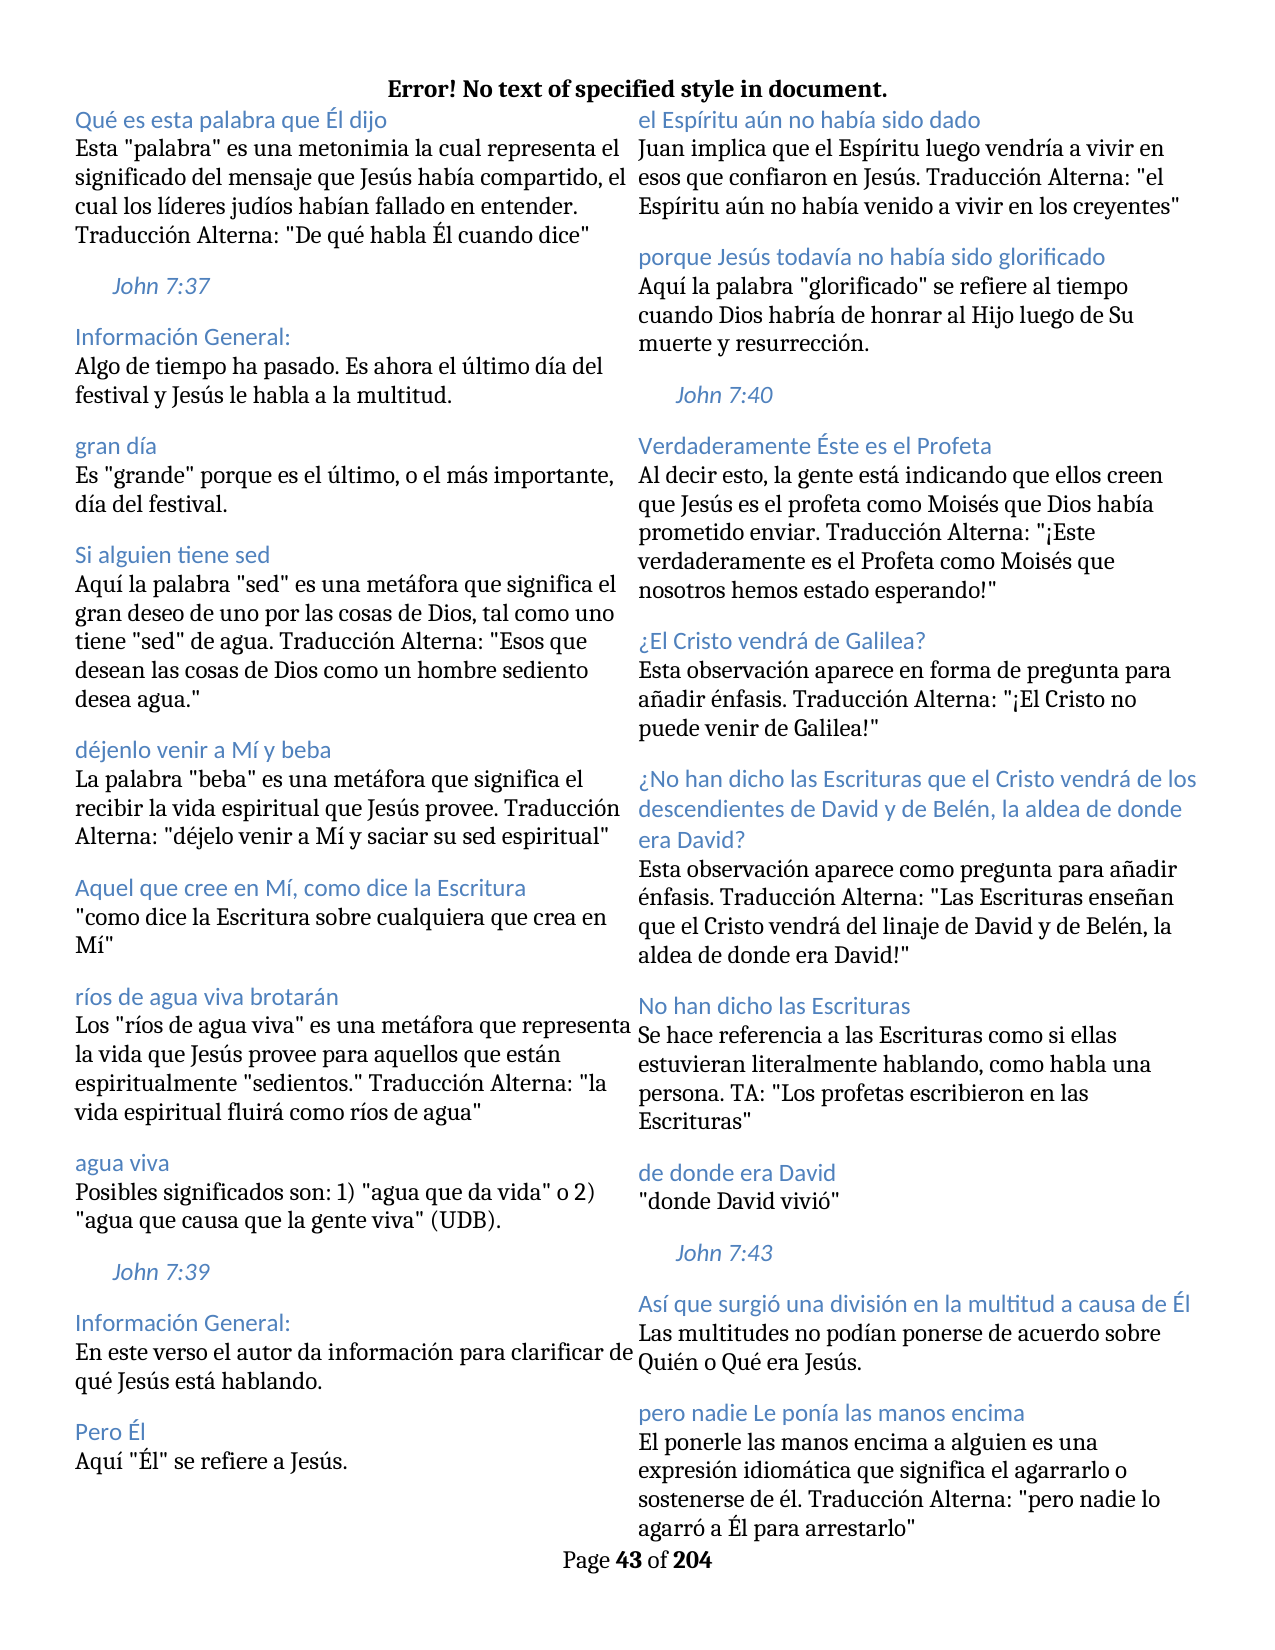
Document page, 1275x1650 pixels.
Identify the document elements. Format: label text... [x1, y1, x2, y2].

subtitle porque Jesús todavía no había sido glorificado [638, 241, 1200, 272]
text "donde David vivió" [638, 1187, 1200, 1216]
subtitle Si alguien tiene sed [75, 539, 637, 570]
text Los "ríos de agua viva" es una metáfora que representa la vida que Jesús provee para aquellos que están espiritualmente "sedientos." Traducción Alterna: "la vida espiritual fluirá como ríos de agua" [75, 1011, 637, 1126]
text Esta "palabra" es una metonimia la cual representa el significado del mensaje que Jesús había compartido, el cual los líderes judíos habían fallado en entender. Traducción Alterna: "De qué habla Él cuando dice" [75, 134, 637, 249]
subtitle el Espíritu aún no había sido dado [638, 104, 1200, 134]
text El ponerle las manos encima a alguien es una expresión idiomática que significa el agarrarlo o sostenerse de él. Traducción Alterna: "pero nadie lo agarró a Él para arrestarlo" [638, 1428, 1200, 1543]
text Juan implica que el Espíritu luego vendría a vivir en esos que confiaron en Jesús. Traducción Alterna: "el Espíritu aún no había venido a vivir en los creyentes" [638, 134, 1200, 221]
subtitle agua viva [75, 1147, 637, 1178]
subtitle John 7:43 [638, 1237, 1200, 1267]
text Esta observación aparece como pregunta para añadir énfasis. Traducción Alterna: "Las Escrituras enseñan que el Cristo vendrá del linaje de David y de Belén, la aldea de donde era David!" [638, 854, 1200, 969]
subtitle John 7:37 [75, 270, 637, 301]
subtitle Qué es esta palabra que Él dijo [75, 104, 637, 134]
text Aquí la palabra "glorificado" se refiere al tiempo cuando Dios habría de honrar al Hijo luego de Su muerte y resurrección. [638, 272, 1200, 358]
subtitle Información General: [75, 1307, 637, 1338]
text Es "grande" porque es el último, o el más importante, día del festival. [75, 461, 637, 518]
text Las multitudes no podían ponerse de acuerdo sobre Quién o Qué era Jesús. [638, 1319, 1200, 1376]
subtitle déjenlo venir a Mí y beba [75, 734, 637, 765]
subtitle ríos de agua viva brotarán [75, 981, 637, 1011]
subtitle pero nadie Le ponía las manos encima [638, 1397, 1200, 1428]
text En este verso el autor da información para clarificar de qué Jesús está hablando. [75, 1338, 637, 1395]
text La palabra "beba" es una metáfora que significa el recibir la vida espiritual que Jesús provee. Traducción Alterna: "déjelo venir a Mí y saciar su sed espiritual" [75, 765, 637, 851]
text Posibles significados son: 1) "agua que da vida" o 2) "agua que causa que la gente viva" (UDB). [75, 1178, 637, 1235]
subtitle ¿No han dicho las Escrituras que el Cristo vendrá de los descendientes de David y de Belén, la aldea de donde era David? [638, 763, 1200, 854]
subtitle Verdaderamente Éste es el Profeta [638, 430, 1200, 461]
subtitle Así que surgió una división en la multitud a causa de Él [638, 1288, 1200, 1319]
text Al decir esto, la gente está indicando que ellos creen que Jesús es el profeta como Moisés que Dios había prometido enviar. Traducción Alterna: "¡Este verdaderamente es el Profeta como Moisés que nosotros hemos estado esperando!" [638, 461, 1200, 604]
subtitle Aquel que cree en Mí, como dice la Escritura [75, 872, 637, 902]
subtitle Pero Él [75, 1416, 637, 1447]
text Se hace referencia a las Escrituras como si ellas estuvieran literalmente hablando, como habla una persona. TA: "Los profetas escribieron en las Escrituras" [638, 1021, 1200, 1136]
subtitle No han dicho las Escrituras [638, 990, 1200, 1021]
text Aquí "Él" se refiere a Jesús. [75, 1447, 637, 1475]
subtitle de donde era David [638, 1157, 1200, 1187]
text Algo de tiempo ha pasado. Es ahora el último día del festival y Jesús le habla a la multitud. [75, 352, 637, 409]
text "como dice la Escritura sobre cualquiera que crea en Mí" [75, 902, 637, 960]
subtitle John 7:40 [638, 379, 1200, 409]
subtitle Información General: [75, 321, 637, 352]
subtitle gran día [75, 430, 637, 461]
subtitle ¿El Cristo vendrá de Galilea? [638, 625, 1200, 656]
subtitle John 7:39 [75, 1256, 637, 1286]
text Aquí la palabra "sed" es una metáfora que significa el gran deseo de uno por las cosas de Dios, tal como uno tiene "sed" de agua. Traducción Alterna: "Esos que desean las cosas de Dios como un hombre sediento desea agua." [75, 570, 637, 713]
text Esta observación aparece en forma de pregunta para añadir énfasis. Traducción Alterna: "¡El Cristo no puede venir de Galilea!" [638, 656, 1200, 742]
